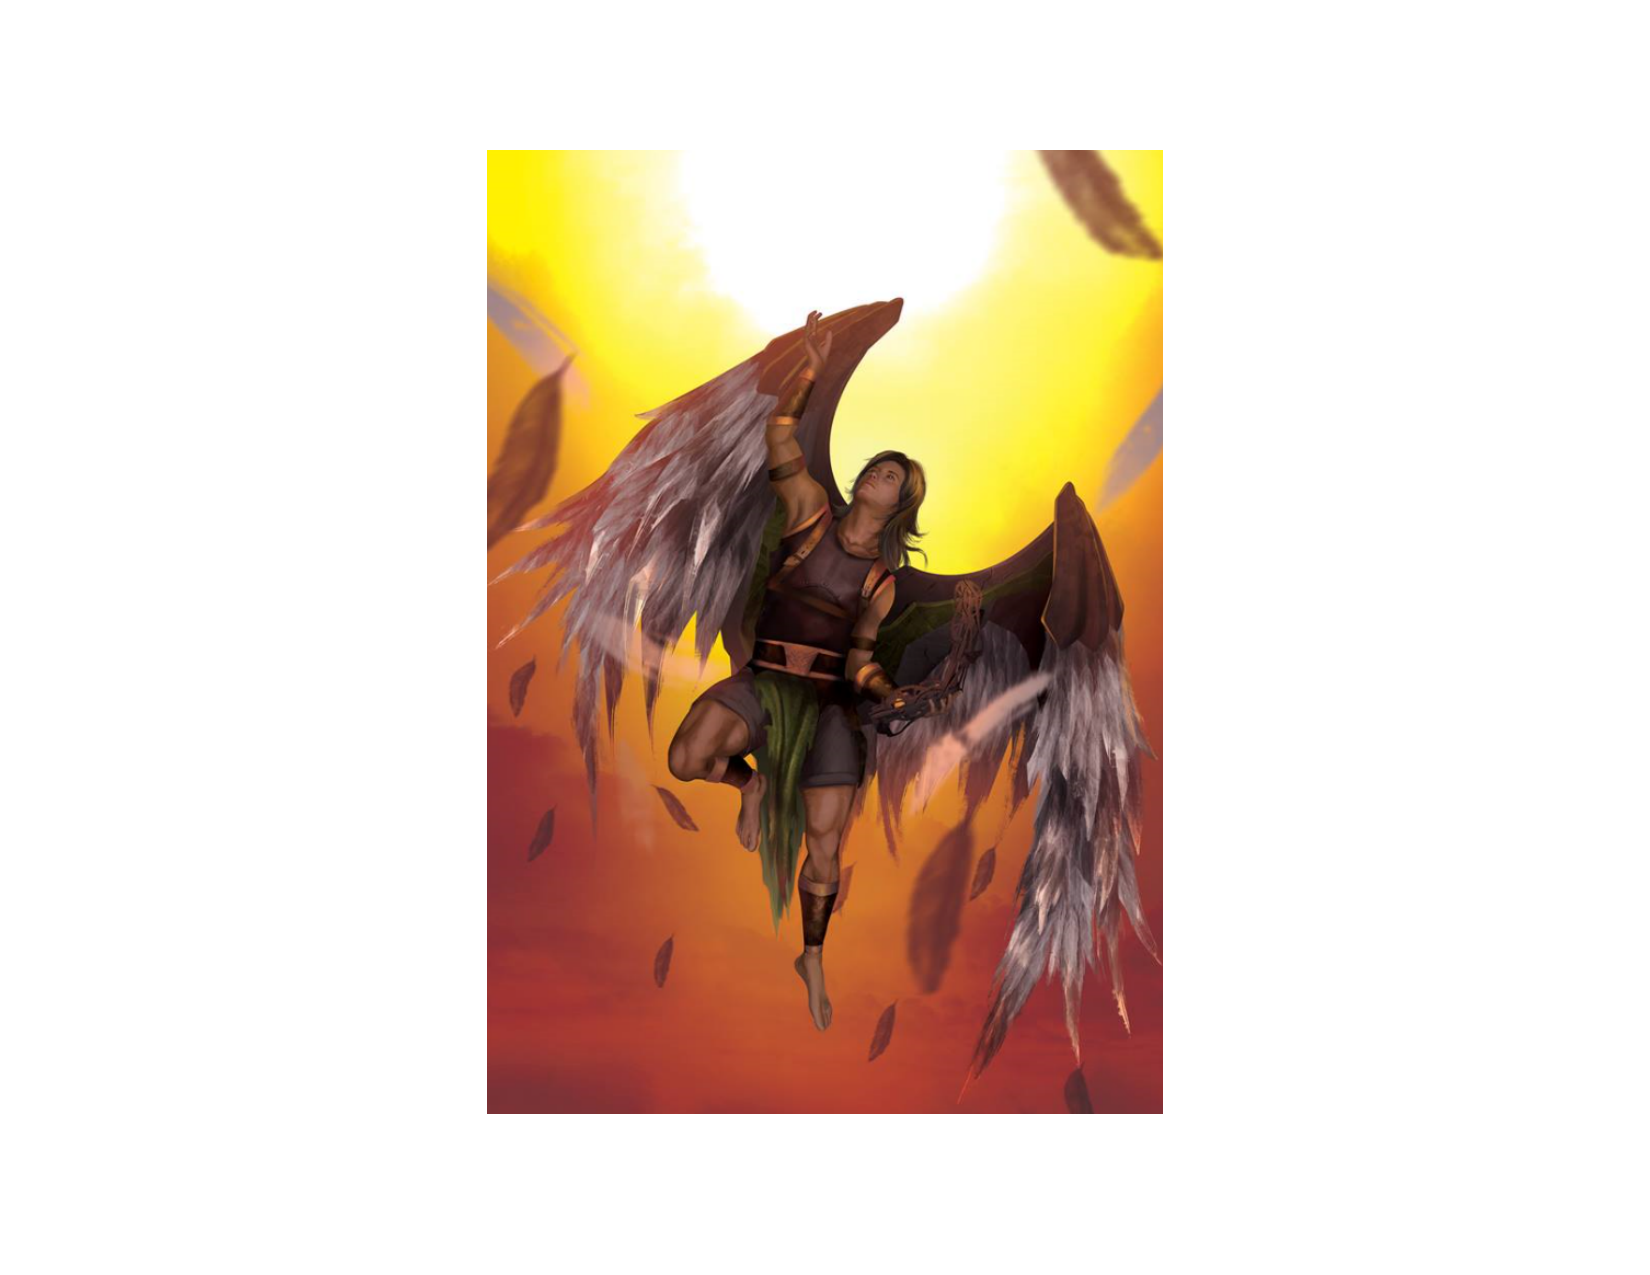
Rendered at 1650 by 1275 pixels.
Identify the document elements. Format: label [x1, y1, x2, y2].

picture [487, 150, 1163, 1114]
